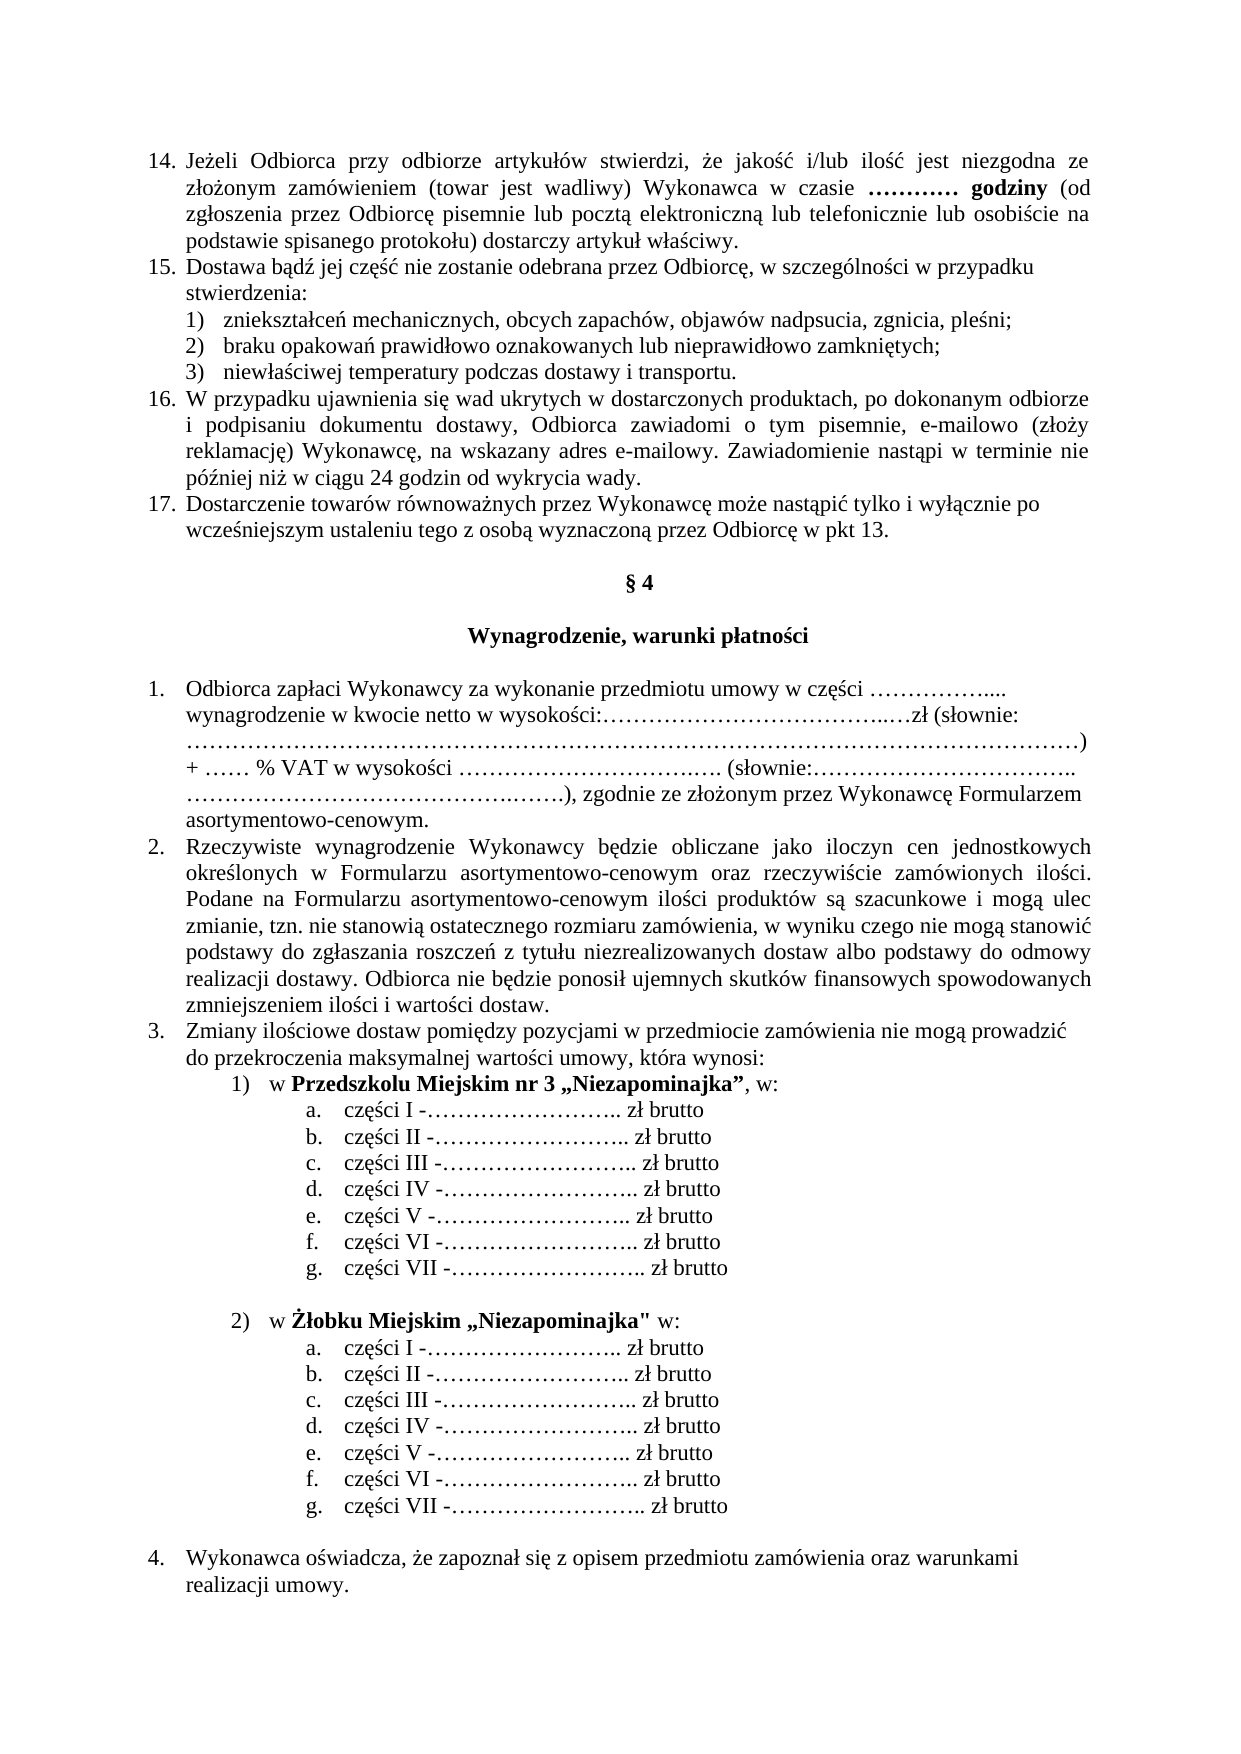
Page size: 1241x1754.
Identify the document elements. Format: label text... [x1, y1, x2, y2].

list zniekształceń mechanicznych, obcych zapachów, objawów nadpsucia, zgnicia, pleśni; [185, 306, 1093, 332]
list części IV -…………………….. zł brutto [306, 1175, 1093, 1202]
list w Przedszkolu Miejskim nr 3 „Niezapominajka”, w: [231, 1070, 1093, 1096]
list części III -…………………….. zł brutto [306, 1149, 1093, 1175]
list Wykonawca oświadcza, że zapoznał się z opisem przedmiotu zamówienia oraz warunkami realizacji umowy. [148, 1544, 1093, 1597]
list Odbiorca zapłaci Wykonawcy za wykonanie przedmiotu umowy w części …………….... wynagrodzenie w kwocie netto w wysokości:………………………………..…zł (słownie: [148, 675, 1093, 727]
list części VII -…………………….. zł brutto [306, 1492, 1093, 1518]
list części IV -…………………….. zł brutto [306, 1413, 1093, 1439]
list braku opakowań prawidłowo oznakowanych lub nieprawidłowo zamkniętych; [185, 332, 1093, 358]
text § 4 [148, 569, 1130, 596]
list Rzeczywiste wynagrodzenie Wykonawcy będzie obliczane jako iloczyn cen jednostkowych określonych w Formularzu asortymentowo-cenowym oraz rzeczywiście zamówionych ilości. Podane na Formularzu asortymentowo-cenowym ilości produktów są szacunkowe i mogą ulec zmianie, tzn. nie stanowią ostatecznego rozmiaru zamówienia, w wyniku czego nie mogą stanowić podstawy do zgłaszania roszczeń z tytułu niezrealizowanych dostaw albo podstawy do odmowy realizacji dostawy. Odbiorca nie będzie ponosił ujemnych skutków finansowych spowodowanych zmniejszeniem ilości i wartości dostaw. [148, 833, 1093, 1017]
list części VII -…………………….. zł brutto [306, 1254, 1093, 1281]
list niewłaściwej temperatury podczas dostawy i transportu. [185, 358, 1093, 385]
list W przypadku ujawnienia się wad ukrytych w dostarczonych produktach, po dokonanym odbiorze i podpisaniu dokumentu dostawy, Odbiorca zawiadomi o tym pisemnie, e-mailowo (złoży reklamację) Wykonawcę, na wskazany adres e-mailowy. Zawiadomienie nastąpi w terminie nie później niż w ciągu 24 godzin od wykrycia wady. [148, 385, 1091, 490]
list części V -…………………….. zł brutto [306, 1439, 1093, 1465]
list części VI -…………………….. zł brutto [306, 1228, 1093, 1254]
list w Żłobku Miejskim „Niezapominajka" w: [231, 1307, 1093, 1333]
list części I -…………………….. zł brutto [306, 1096, 1093, 1123]
text ………………………………………………………………………………………………………) + …… % VAT w wysokości ………………………….…. (słownie:…………………………….. …………………………………….…….), zgodnie ze złożonym przez Wykonawcę Formularzem asortymentowo-cenowym. [186, 727, 1093, 833]
list części I -…………………….. zł brutto [306, 1333, 1093, 1360]
list Dostawa bądź jej część nie zostanie odebrana przez Odbiorcę, w szczególności w przypadku stwierdzenia: [148, 253, 1093, 306]
list Dostarczenie towarów równoważnych przez Wykonawcę może nastąpić tylko i wyłącznie po wcześniejszym ustaleniu tego z osobą wyznaczoną przez Odbiorcę w pkt 13. [148, 490, 1091, 543]
list części VI -…………………….. zł brutto [306, 1465, 1093, 1492]
list części II -…………………….. zł brutto [306, 1360, 1093, 1386]
list części II -…………………….. zł brutto [306, 1123, 1093, 1149]
list części V -…………………….. zł brutto [306, 1202, 1093, 1228]
list Zmiany ilościowe dostaw pomiędzy pozycjami w przedmiocie zamówienia nie mogą prowadzić do przekroczenia maksymalnej wartości umowy, która wynosi: [148, 1017, 1091, 1070]
text Wynagrodzenie, warunki płatności [148, 622, 1128, 648]
list Jeżeli Odbiorca przy odbiorze artykułów stwierdzi, że jakość i/lub ilość jest niezgodna ze złożonym zamówieniem (towar jest wadliwy) Wykonawca w czasie ………… godziny (od zgłoszenia przez Odbiorcę pisemnie lub pocztą elektroniczną lub telefonicznie lub osobiście na podstawie spisanego protokołu) dostarczy artykuł właściwy. [148, 148, 1091, 253]
list części III -…………………….. zł brutto [306, 1386, 1093, 1413]
